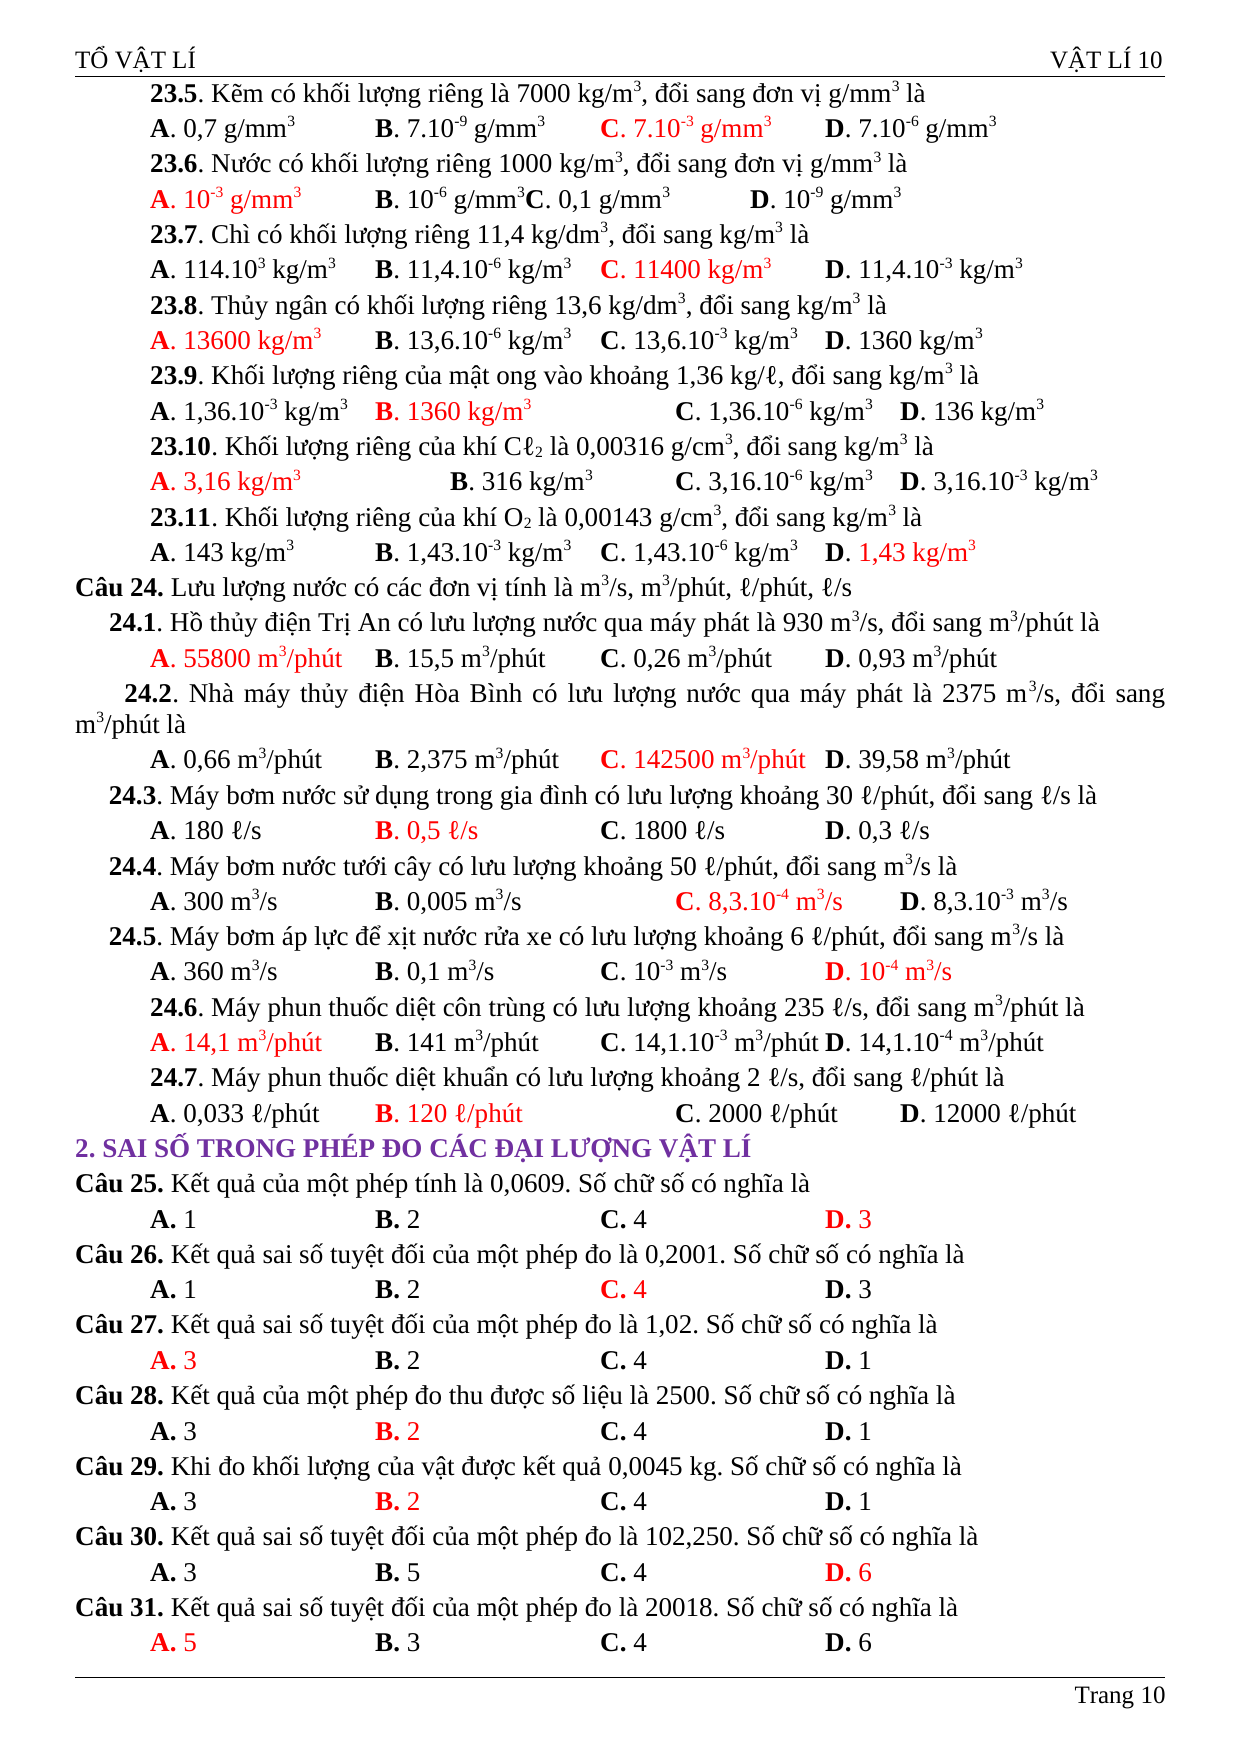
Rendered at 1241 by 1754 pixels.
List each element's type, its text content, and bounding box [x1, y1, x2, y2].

text A. 1 B. 2 C. 4 D. 3 [75, 1273, 1165, 1304]
text 23.10. Khối lượng riêng của khí Cℓ2 là 0,00316 g/cm3, đổi sang kg/m3 là [75, 430, 1165, 461]
text A. 180 ℓ/s B. 0,5 ℓ/s C. 1800 ℓ/s D. 0,3 ℓ/s [75, 814, 1165, 845]
text A. 114.103 kg/m3 B. 11,4.10-6 kg/m3 C. 11400 kg/m3 D. 11,4.10-3 kg/m3 [75, 253, 1165, 284]
text 23.5. Kẽm có khối lượng riêng là 7000 kg/m3, đổi sang đơn vị g/mm3 là [75, 77, 1165, 108]
text A. 1 B. 2 C. 4 D. 3 [75, 1203, 1165, 1234]
text A. 5 B. 3 C. 4 D. 6 [75, 1626, 1165, 1658]
text A. 0,7 g/mm3 B. 7.10-9 g/mm3 C. 7.10-3 g/mm3 D. 7.10-6 g/mm3 [75, 112, 1165, 143]
text 24.3. Máy bơm nước sử dụng trong gia đình có lưu lượng khoảng 30 ℓ/phút, đổi sang ℓ/s là [75, 779, 1165, 810]
text A. 3 B. 2 C. 4 D. 1 [75, 1485, 1165, 1516]
text Câu 25. Kết quả của một phép tính là 0,0609. Số chữ số có nghĩa là [75, 1167, 1165, 1198]
text 23.7. Chì có khối lượng riêng 11,4 kg/dm3, đổi sang kg/m3 là [75, 218, 1165, 249]
text A. 0,033 ℓ/phút B. 120 ℓ/phút C. 2000 ℓ/phút D. 12000 ℓ/phút [75, 1097, 1165, 1128]
text A. 13600 kg/m3 B. 13,6.10-6 kg/m3 C. 13,6.10-3 kg/m3 D. 1360 kg/m3 [75, 324, 1165, 355]
text A. 1,36.10-3 kg/m3 B. 1360 kg/m3 C. 1,36.10-6 kg/m3 D. 136 kg/m3 [75, 395, 1165, 426]
text 24.6. Máy phun thuốc diệt côn trùng có lưu lượng khoảng 235 ℓ/s, đổi sang m3/phút là [75, 991, 1165, 1022]
text A. 0,66 m3/phút B. 2,375 m3/phút C. 142500 m3/phút D. 39,58 m3/phút [75, 744, 1165, 775]
text 24.7. Máy phun thuốc diệt khuẩn có lưu lượng khoảng 2 ℓ/s, đổi sang ℓ/phút là [75, 1061, 1165, 1093]
text Câu 26. Kết quả sai số tuyệt đối của một phép đo là 0,2001. Số chữ số có nghĩa là [75, 1238, 1165, 1269]
text 24.1. Hồ thủy điện Trị An có lưu lượng nước qua máy phát là 930 m3/s, đổi sang m3/phút là [75, 607, 1165, 638]
text A. 300 m3/s B. 0,005 m3/s C. 8,3.10-4 m3/s D. 8,3.10-3 m3/s [75, 885, 1165, 916]
text 23.6. Nước có khối lượng riêng 1000 kg/m3, đổi sang đơn vị g/mm3 là [75, 147, 1165, 179]
text A. 3 B. 2 C. 4 D. 1 [75, 1414, 1165, 1446]
text A. 14,1 m3/phút B. 141 m3/phút C. 14,1.10-3 m3/phút D. 14,1.10-4 m3/phút [75, 1026, 1165, 1057]
text 2. SAI SỐ TRONG PHÉP ĐO CÁC ĐẠI LƯỢNG VẬT LÍ [75, 1132, 1165, 1163]
text 24.4. Máy bơm nước tưới cây có lưu lượng khoảng 50 ℓ/phút, đổi sang m3/s là [75, 849, 1165, 881]
text Câu 29. Khi đo khối lượng của vật được kết quả 0,0045 kg. Số chữ số có nghĩa là [75, 1450, 1165, 1481]
text A. 55800 m3/phút B. 15,5 m3/phút C. 0,26 m3/phút D. 0,93 m3/phút [75, 642, 1165, 673]
text 23.8. Thủy ngân có khối lượng riêng 13,6 kg/dm3, đổi sang kg/m3 là [75, 289, 1165, 320]
text A. 3 B. 5 C. 4 D. 6 [75, 1556, 1165, 1587]
text A. 3 B. 2 C. 4 D. 1 [75, 1344, 1165, 1375]
text 24.2. Nhà máy thủy điện Hòa Bình có lưu lượng nước qua máy phát là 2375 m3/s, đổi sang m3/phút là [75, 677, 1165, 739]
text 24.5. Máy bơm áp lực để xịt nước rửa xe có lưu lượng khoảng 6 ℓ/phút, đổi sang m3/s là [75, 920, 1165, 951]
text A. 360 m3/s B. 0,1 m3/s C. 10-3 m3/s D. 10-4 m3/s [75, 956, 1165, 987]
text Câu 28. Kết quả của một phép đo thu được số liệu là 2500. Số chữ số có nghĩa là [75, 1379, 1165, 1410]
text A. 143 kg/m3 B. 1,43.10-3 kg/m3 C. 1,43.10-6 kg/m3 D. 1,43 kg/m3 [75, 536, 1165, 567]
text Câu 31. Kết quả sai số tuyệt đối của một phép đo là 20018. Số chữ số có nghĩa là [75, 1591, 1165, 1622]
text Câu 27. Kết quả sai số tuyệt đối của một phép đo là 1,02. Số chữ số có nghĩa là [75, 1309, 1165, 1340]
text 23.9. Khối lượng riêng của mật ong vào khoảng 1,36 kg/ℓ, đổi sang kg/m3 là [75, 359, 1165, 391]
text A. 3,16 kg/m3 B. 316 kg/m3 C. 3,16.10-6 kg/m3 D. 3,16.10-3 kg/m3 [75, 465, 1165, 496]
text Câu 24. Lưu lượng nước có các đơn vị tính là m3/s, m3/phút, ℓ/phút, ℓ/s [75, 571, 1165, 602]
text 23.11. Khối lượng riêng của khí O2 là 0,00143 g/cm3, đổi sang kg/m3 là [75, 501, 1165, 532]
text A. 10-3 g/mm3 B. 10-6 g/mm3 C. 0,1 g/mm3 D. 10-9 g/mm3 [75, 183, 1165, 214]
text Câu 30. Kết quả sai số tuyệt đối của một phép đo là 102,250. Số chữ số có nghĩa là [75, 1521, 1165, 1552]
